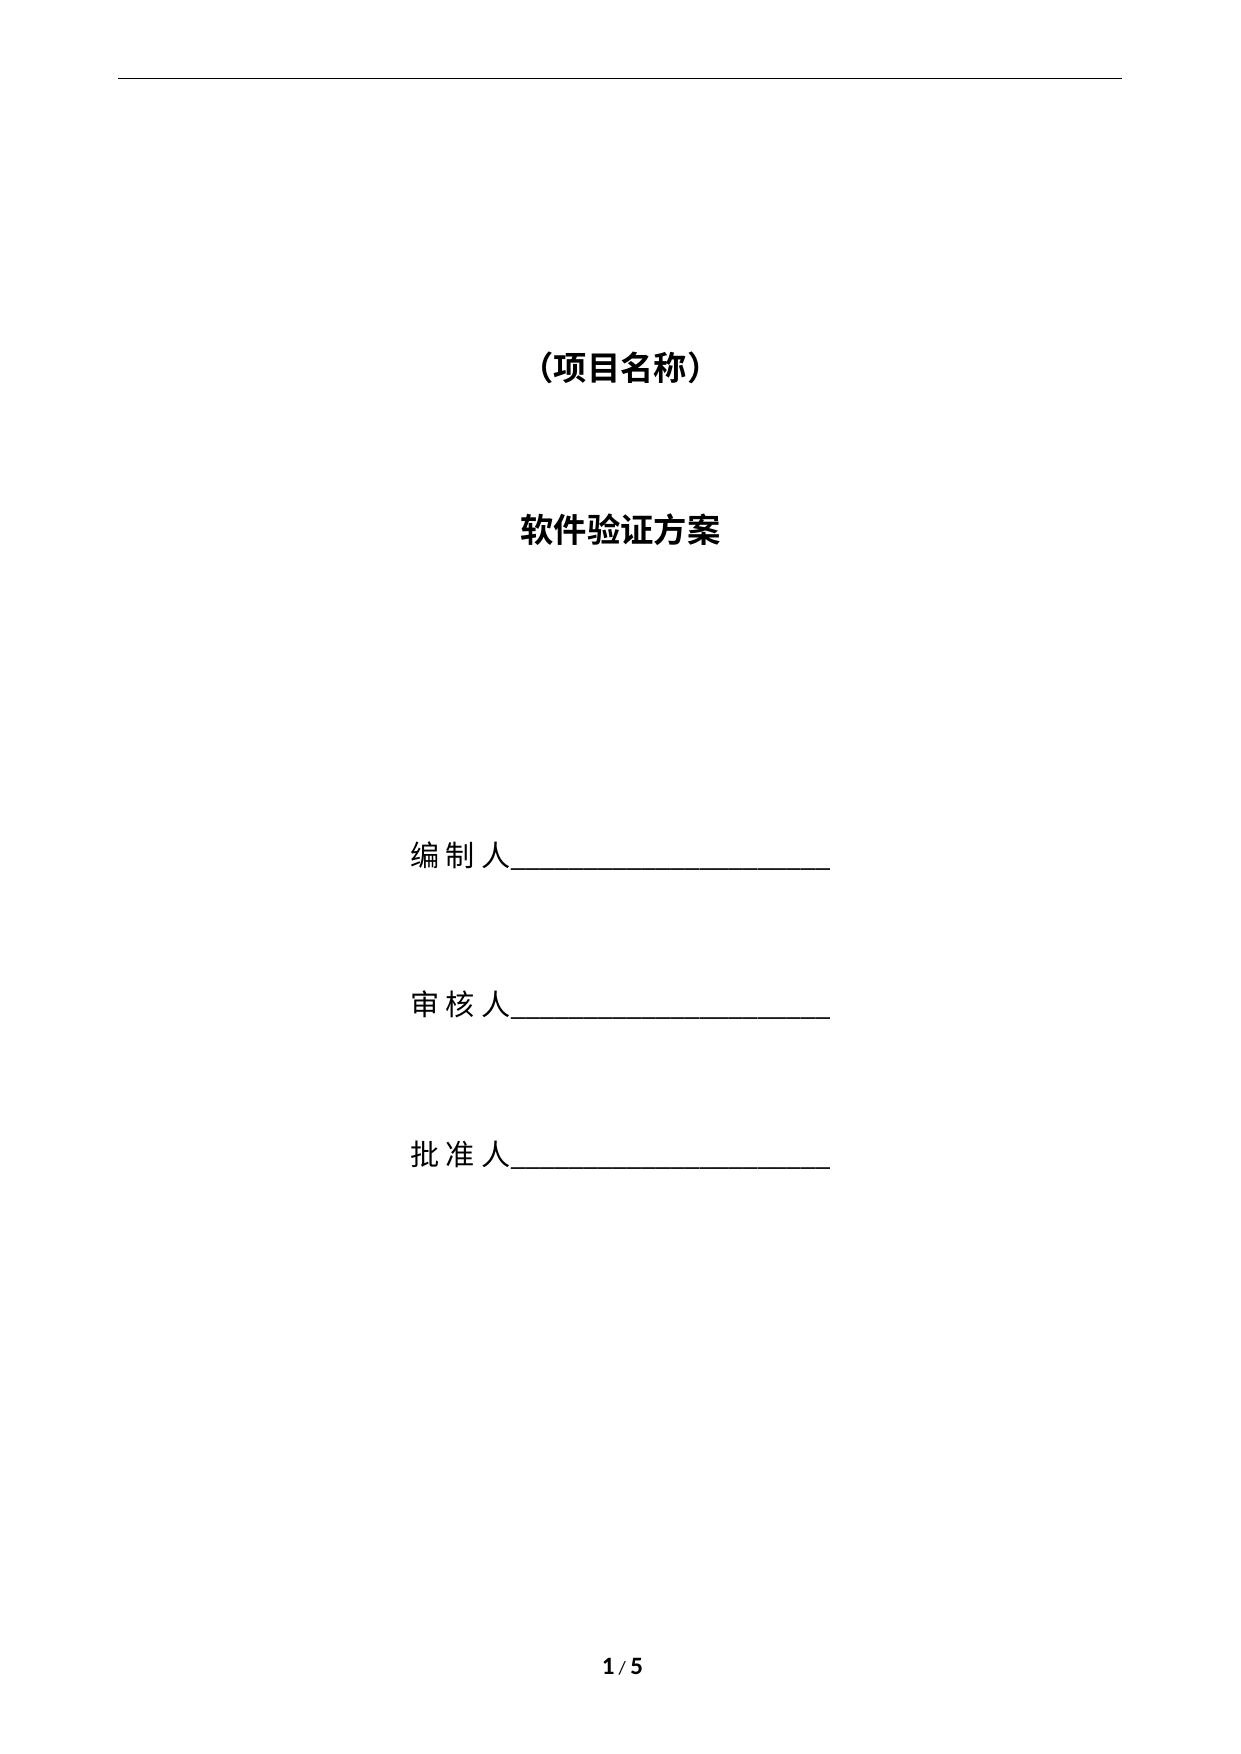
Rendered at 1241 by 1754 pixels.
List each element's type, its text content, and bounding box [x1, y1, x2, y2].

text 软件验证方案 [118, 496, 1122, 561]
text 审 核 人______________________ [118, 970, 1122, 1035]
text 批 准 人______________________ [118, 1120, 1122, 1185]
text （项目名称） [118, 333, 1122, 398]
text 编 制 人______________________ [118, 821, 1122, 886]
